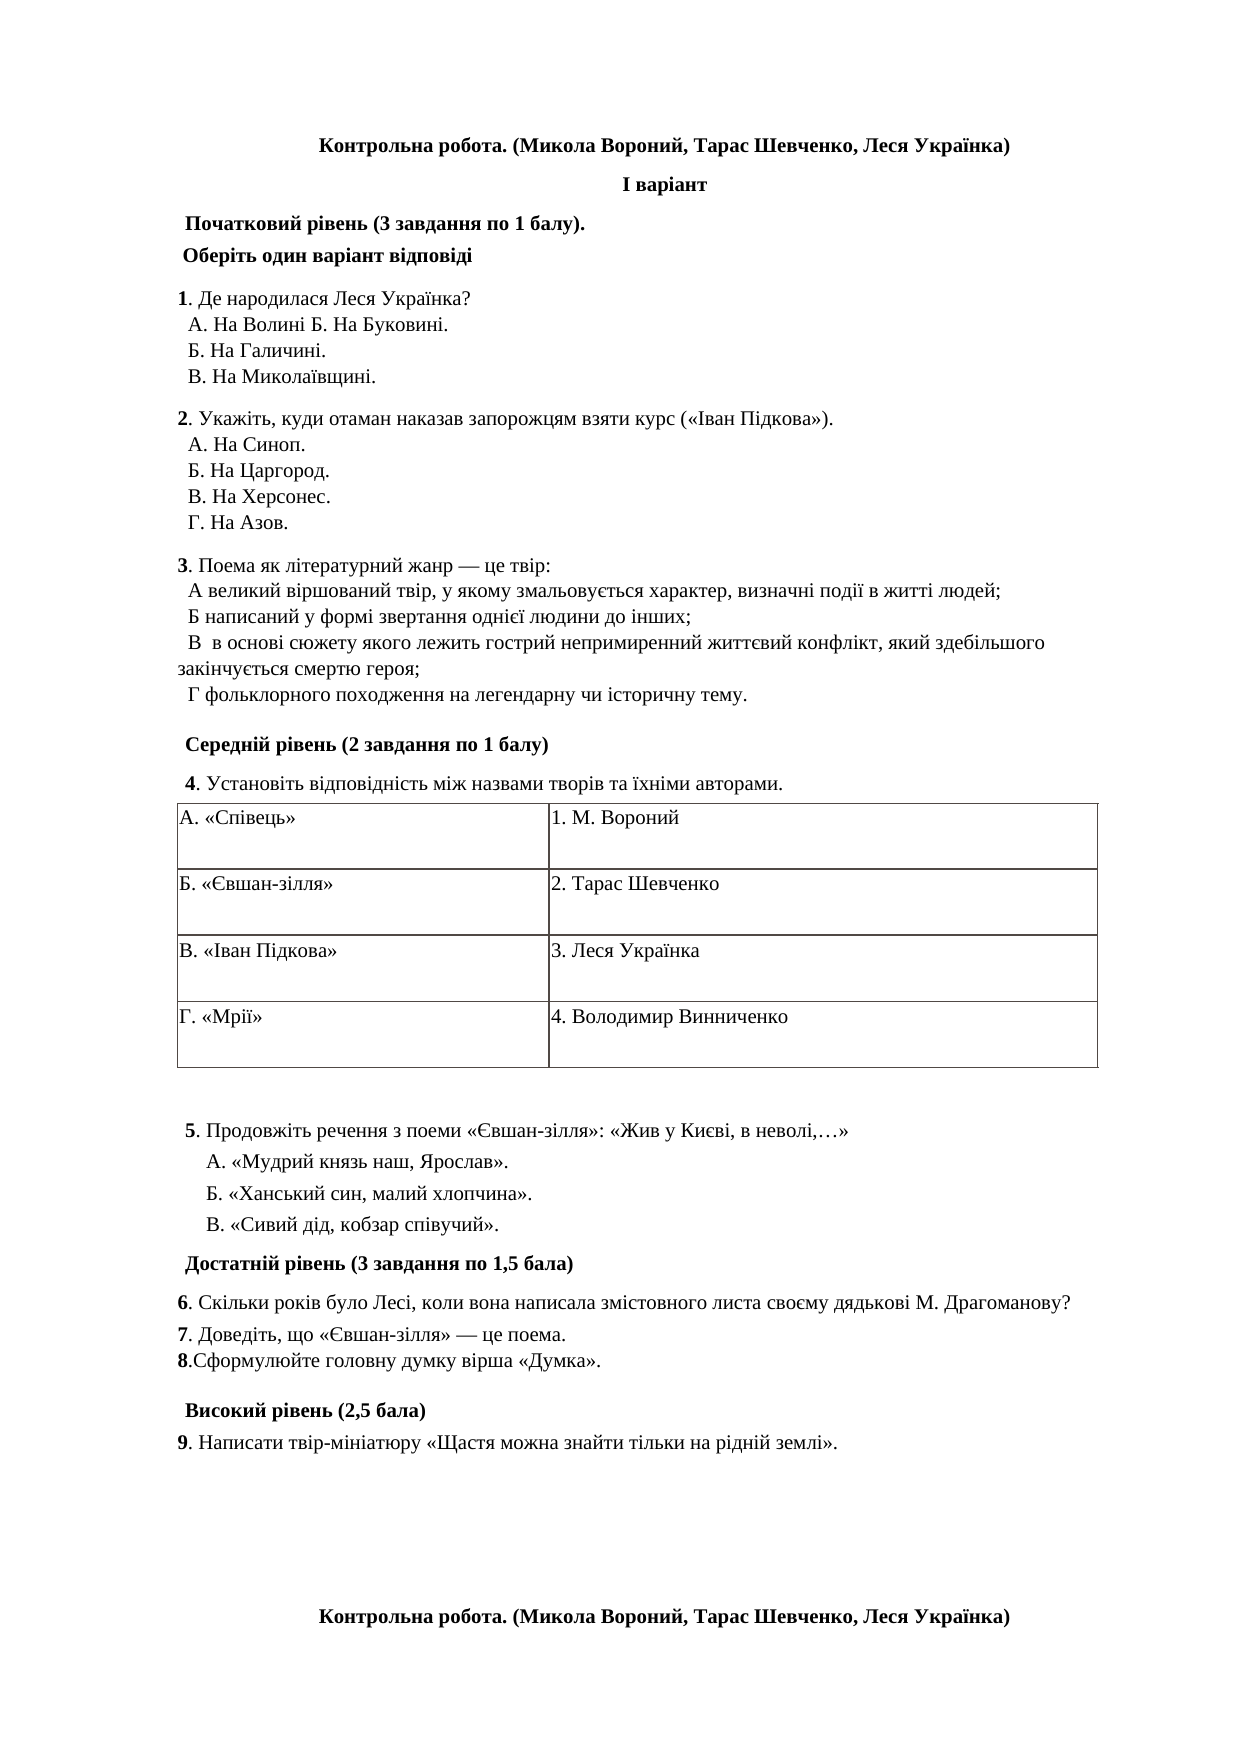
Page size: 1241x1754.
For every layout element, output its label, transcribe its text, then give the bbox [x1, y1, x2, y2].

table_cell 2. Тарас Шевченко [550, 870, 1097, 934]
text Середній рівень (2 завдання по 1 балу) [185, 725, 1144, 756]
table_header 1. М. Вороний [550, 804, 1097, 868]
text Оберіть один варіант відповіді [177, 243, 1152, 267]
text Контрольна робота. (Микола Вороний, Тарас Шевченко, Леся Українка) [185, 1596, 1144, 1628]
table_header A. «Співець» [178, 804, 548, 868]
text 6. Скільки років було Лесі, коли вона написала змістовного листа своєму дядькові М. Драгоманову? [177, 1283, 1144, 1314]
text Початковий рівень (3 завдання по 1 балу). [185, 204, 1144, 235]
text 1. Де народилася Леся Українка? A. На Волині Б. На Буковині. Б. На Галичині. В. На Миколаївщині. [177, 286, 1152, 388]
text 2. Укажіть, куди отаман наказав запорожцям взяти курс («Іван Підкова»). А. На Синоп. Б. На Царгород. В. На Херсонес. Г. На Азов. [177, 406, 1152, 534]
text 7. Доведіть, що «Євшан-зілля» — це поема. 8.Сформулюйте головну думку вірша «Думка». [177, 1322, 1152, 1372]
text Достатній рівень (3 завдання по 1,5 бала) [185, 1244, 1144, 1275]
table_cell B. «Іван Підкова» [178, 936, 548, 1001]
table_cell Б. «Євшан-зілля» [178, 870, 548, 934]
text 9. Написати твір-мініатюру «Щастя можна знайти тільки на рідній землі». [177, 1429, 1152, 1454]
text І варіант [185, 165, 1144, 196]
text Контрольна робота. (Микола Вороний, Тарас Шевченко, Леся Українка) [185, 126, 1144, 157]
table_cell Г. «Мрії» [178, 1002, 548, 1067]
table_cell 4. Володимир Винниченко [550, 1002, 1097, 1067]
text 4. Установіть відповідність між назвами творів та їхніми авторами. [185, 764, 1144, 795]
text Високий рівень (2,5 бала) [185, 1391, 1144, 1422]
text 5. Продовжіть речення з поеми «Євшан-зілля»: «Жив у Києві, в неволі,…» А. «Мудрий князь наш, Ярослав». Б. «Ханський син, малий хлопчина». В. «Сивий дід, кобзар співучий». [185, 1111, 1144, 1236]
table_cell 3. Леся Українка [550, 936, 1097, 1001]
text 3. Поема як літературний жанр — це твір: А великий віршований твір, у якому змальовується характер, визначні події в житті людей; Б написаний у формі звертання однієї людини до інших; В в основі сюжету якого лежить гострий непримиренний життєвий конфлікт, який здебільшого закінчується смертю героя; Г фольклорного походження на легендарну чи історичну тему. [177, 552, 1152, 706]
